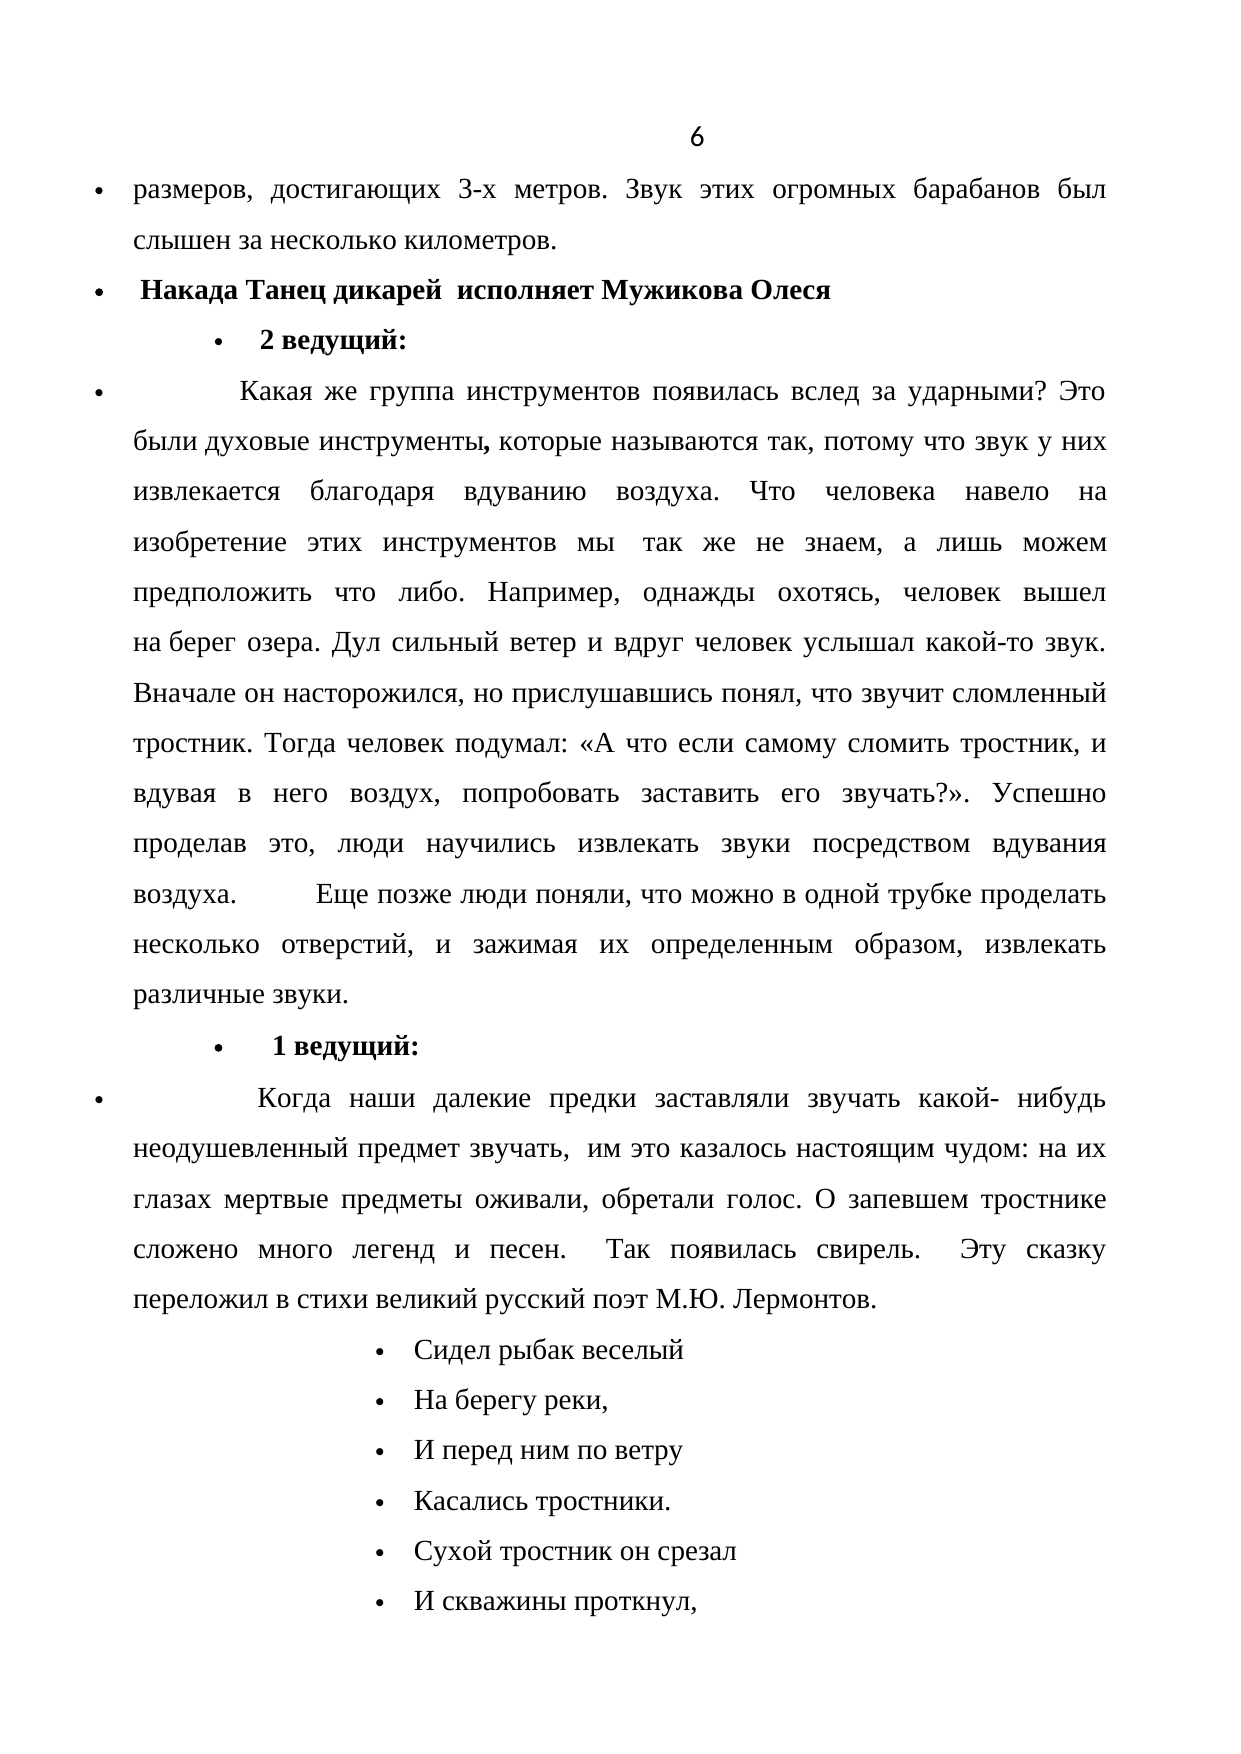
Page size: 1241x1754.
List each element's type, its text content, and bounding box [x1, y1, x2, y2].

list размеров, достигающих 3-х метров. Звук этих огромных барабанов был слышен за несколько километров. [95, 172, 1107, 255]
list Когда наши далекие предки заставляли звучать какой- нибудь неодушевленный предмет звучать, им это казалось настоящим чудом: на их глазах мертвые предметы оживали, обретали голос. О запевшем тростнике сложено много легенд и песен. Так появилась свирель. Эту сказку переложил в стихи великий русский поэт М.Ю. Лермонтов. [95, 1080, 1107, 1315]
list Накада Танец дикарей исполняет Мужикова Олеся [95, 272, 1107, 306]
list И скважины проткнул, [376, 1583, 1107, 1617]
list Какая же группа инструментов появилась вслед за ударными? Это были духовые инструменты, которые называются так, потому что звук у них извлекается благодаря вдуванию воздуха. Что человека навело на изобретение этих инструментов мы так же не знаем, а лишь можем предположить что либо. Например, однажды охотясь, человек вышел на берег озера. Дул сильный ветер и вдруг человек услышал какой-то звук. Вначале он насторожился, но прислушавшись понял, что звучит сломленный тростник. Тогда человек подумал: «А что если самому сломить тростник, и вдувая в него воздух, попробовать заставить его звучать?». Успешно проделав это, люди научились извлекать звуки посредством вдувания воздуха. Еще позже люди поняли, что можно в одной трубке проделать несколько отверстий, и зажимая их определенным образом, извлекать различные звуки. [95, 373, 1107, 1010]
list Касались тростники. [376, 1483, 1107, 1516]
list 2 ведущий: [215, 322, 1107, 356]
list Сухой тростник он срезал [376, 1533, 1107, 1567]
list И перед ним по ветру [376, 1432, 1107, 1466]
list На берегу реки, [376, 1382, 1107, 1416]
list 1 ведущий: [215, 1027, 1152, 1062]
list Сидел рыбак веселый [376, 1332, 1107, 1365]
text 6 [177, 118, 1152, 154]
